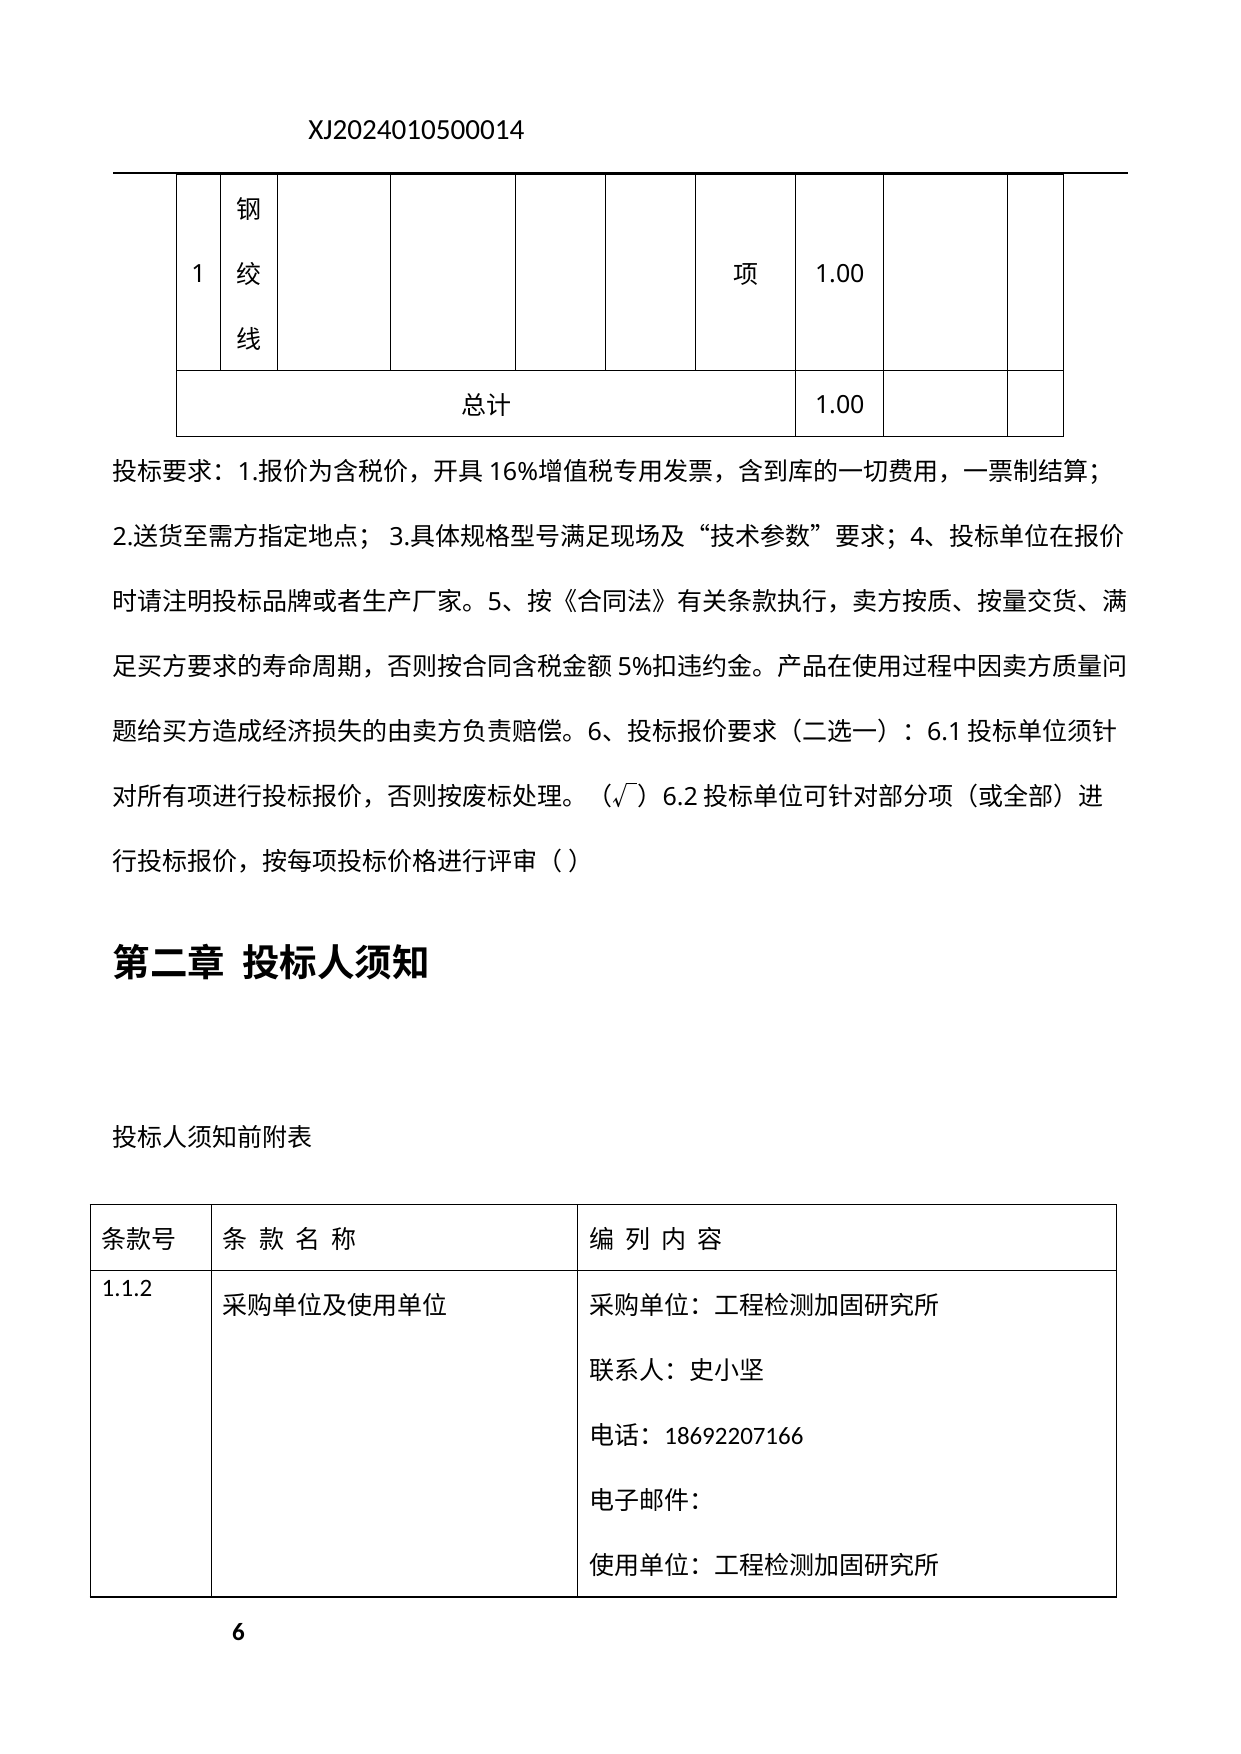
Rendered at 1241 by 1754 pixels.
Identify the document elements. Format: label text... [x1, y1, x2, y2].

subtitle 第二章 投标人须知 [112, 927, 1128, 992]
table_cell 1.00 [796, 175, 883, 370]
table_cell [1008, 175, 1063, 370]
table_header 条款号 [91, 1205, 211, 1270]
table_cell 项 [696, 175, 795, 370]
table_cell [1008, 371, 1019, 436]
table_cell 1 [177, 175, 220, 370]
table_cell 采购单位及使用单位 [212, 1271, 577, 1596]
table_cell [1053, 371, 1063, 436]
table_cell [606, 175, 695, 370]
text 投标人须知前附表 [112, 1103, 1128, 1168]
table_cell [884, 371, 895, 436]
table_cell [884, 175, 1007, 370]
table_header 条 款 名 称 [212, 1205, 577, 1270]
text 投标要求：1.报价为含税价，开具16%增值税专用发票，含到库的一切费用，一票制结算；2.送货至需方指定地点； 3.具体规格型号满足现场及“技术参数”要求；4、投标单位在报价时请注明投标品牌或者生产厂家。5、按《合同法》有关条款执行，卖方按质、按量交货、满足买方要求的寿命周期，否则按合同含税金额5%扣违约金。产品在使用过程中因卖方质量问题给买方造成经济损失的由卖方负责赔偿。6、投标报价要求（二选一）：6.1投标单位须针对所有项进行投标报价，否则按废标处理。（√）6.2投标单位可针对部分项（或全部）进行投标报价，按每项投标价格进行评审（ ） [112, 437, 1128, 892]
table_cell [996, 371, 1007, 436]
table_cell 1.1.2 [91, 1271, 211, 1596]
table_cell [278, 175, 390, 370]
table_cell [391, 175, 515, 370]
table_header 编 列 内 容 [578, 1205, 1116, 1270]
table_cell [578, 1271, 1116, 1596]
table_cell [516, 175, 605, 370]
